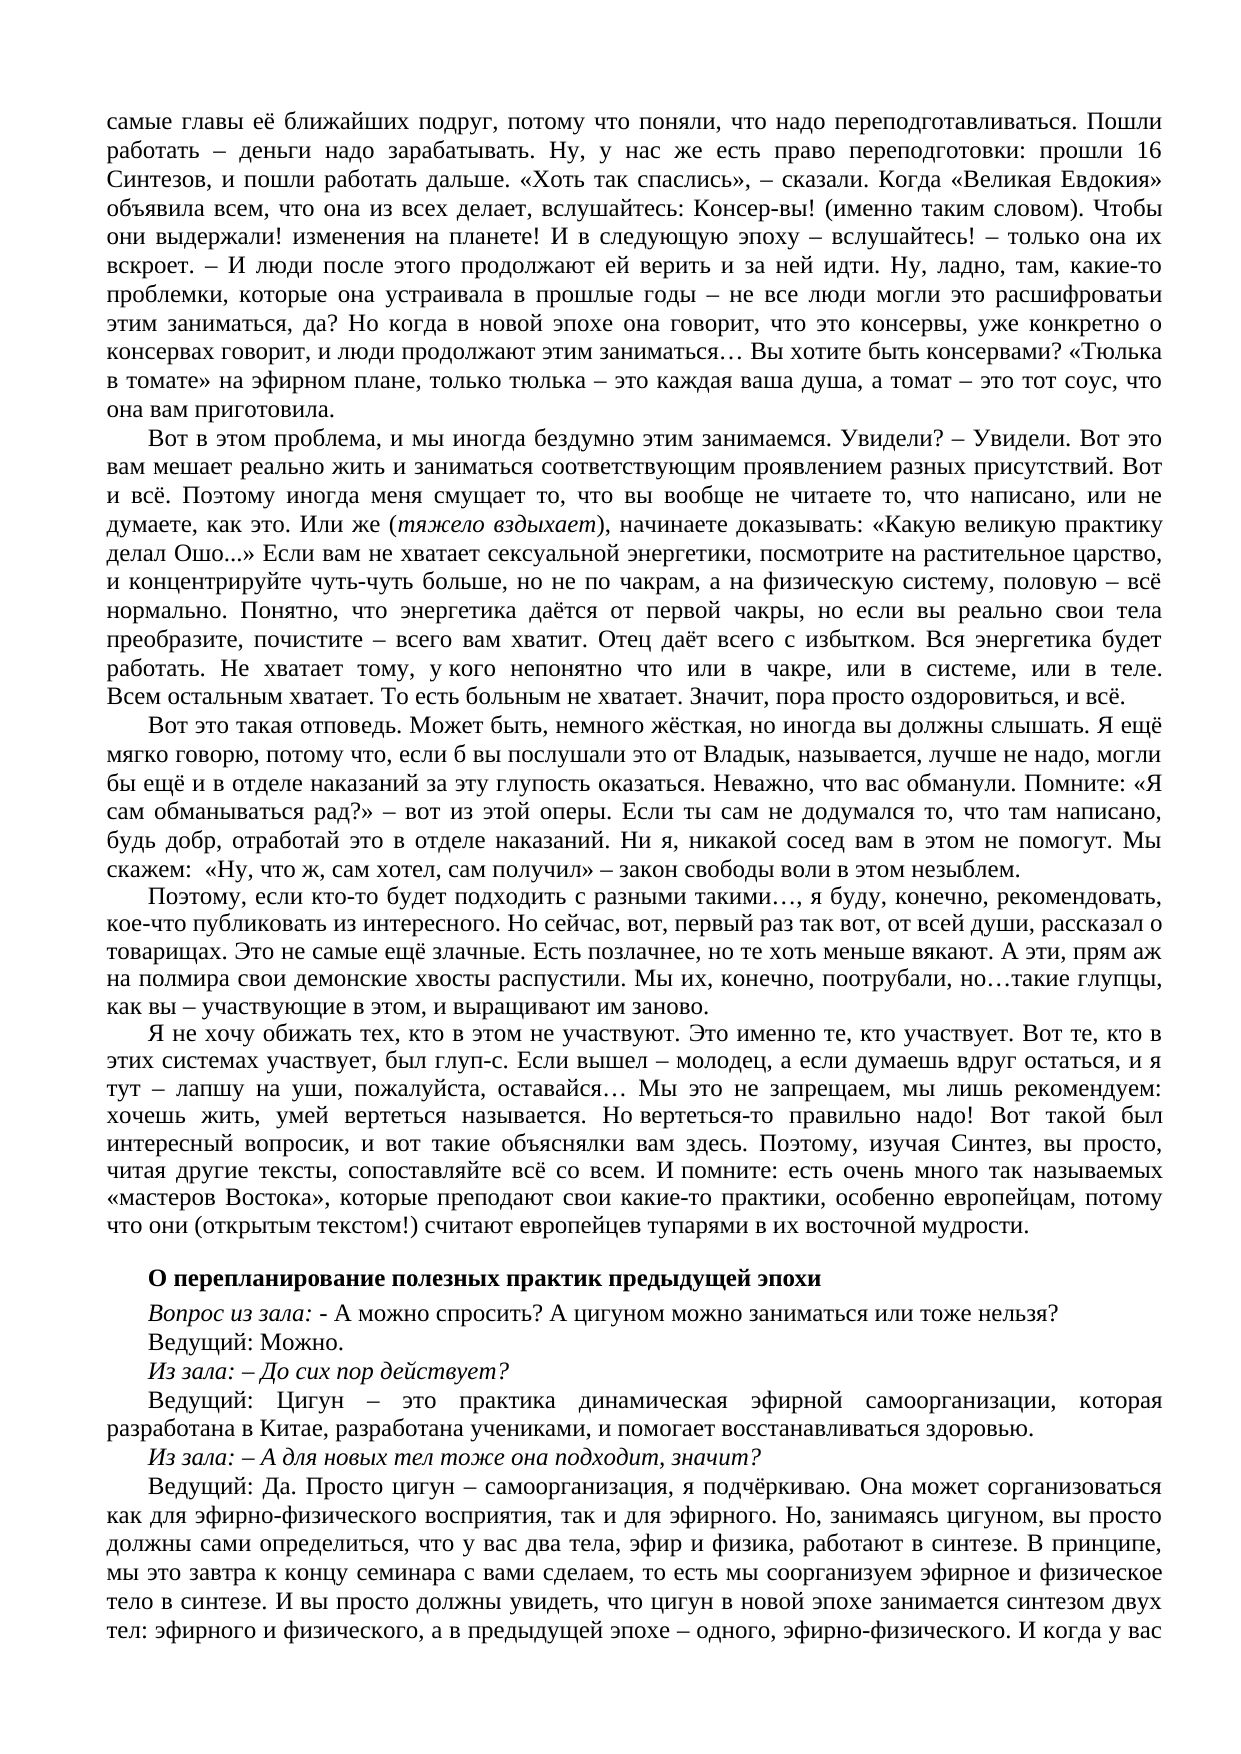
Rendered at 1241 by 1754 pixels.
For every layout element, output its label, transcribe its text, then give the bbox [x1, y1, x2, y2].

text Из зала: – А для новых тел тоже она подходит, значит? [106, 1442, 1163, 1471]
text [106, 106, 1163, 423]
text Вот это такая отповедь. Может быть, немного жёсткая, но иногда вы должны слышать. Я ещё мягко говорю, потому что, если б вы послушали это от Владык, называется, лучше не надо, могли бы ещё и в отделе наказаний за эту глупость оказаться. Неважно, что вас обманули. Помните: «Я сам обманываться рад?» – вот из этой оперы. Если ты сам не додумался то, что там написано, будь добр, отработай это в отделе наказаний. Ни я, никакой сосед вам в этом не помогут. Мы скажем: «Ну, что ж, сам хотел, сам получил» – закон свободы воли в этом незыблем. [106, 710, 1163, 883]
text Из зала: – До сих пор действует? [106, 1356, 1163, 1385]
text Ведущий: Можно. [106, 1327, 1163, 1356]
text Вопрос из зала: - А можно спросить? А цигуном можно заниматься или тоже нельзя? [106, 1298, 1163, 1327]
subtitle О перепланирование полезных практик предыдущей эпохи [148, 1263, 1163, 1292]
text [106, 1471, 1163, 1643]
text Ведущий: Цигун – это практика динамическая эфирной самоорганизации, которая разработана в Китае, разработана учениками, и помогает восстанавливаться здоровью. [106, 1385, 1163, 1442]
text Поэтому, если кто-то будет подходить с разными такими…, я буду, конечно, рекомендовать, кое-что публиковать из интересного. Но сейчас, вот, первый раз так вот, от всей души, рассказал о товарищах. Это не самые ещё злачные. Есть позлачнее, но те хоть меньше вякают. А эти, прям аж на полмира свои демонские хвосты распустили. Мы их, конечно, поотрубали, но…такие глупцы, как вы – участвующие в этом, и выращивают им заново. [106, 883, 1163, 1019]
text Я не хочу обижать тех, кто в этом не участвуют. Это именно те, кто участвует. Вот те, кто в этих системах участвует, был глуп-с. Если вышел – молодец, а если думаешь вдруг остаться, и я тут – лапшу на уши, пожалуйста, оставайся… Мы это не запрещаем, мы лишь рекомендуем: хочешь жить, умей вертеться называется. Но вертеться-то правильно надо! Вот такой был интересный вопросик, и вот такие объяснялки вам здесь. Поэтому, изучая Синтез, вы просто, читая другие тексты, сопоставляйте всё со всем. И помните: есть очень много так называемых «мастеров Востока», которые преподают свои какие-то практики, особенно европейцам, потому что они (открытым текстом!) считают европейцев тупарями в их восточной мудрости. [106, 1019, 1163, 1238]
text Вот в этом проблема, и мы иногда бездумно этим занимаемся. Увидели? – Увидели. Вот это вам мешает реально жить и заниматься соответствующим проявлением разных присутствий. Вот и всё. Поэтому иногда меня смущает то, что вы вообще не читаете то, что написано, или не думаете, как это. Или же (тяжело вздыхает), начинаете доказывать: «Какую великую практику делал Ошо...» Если вам не хватает сексуальной энергетики, посмотрите на растительное царство, и концентрируйте чуть-чуть больше, но не по чакрам, а на физическую систему, половую – всё нормально. Понятно, что энергетика даётся от первой чакры, но если вы реально свои тела преобразите, почистите – всего вам хватит. Отец даёт всего с избытком. Вся энергетика будет работать. Не хватает тому, у кого непонятно что или в чакре, или в системе, или в теле. Всем остальным хватает. То есть больным не хватает. Значит, пора просто оздоровиться, и всё. [106, 423, 1163, 710]
